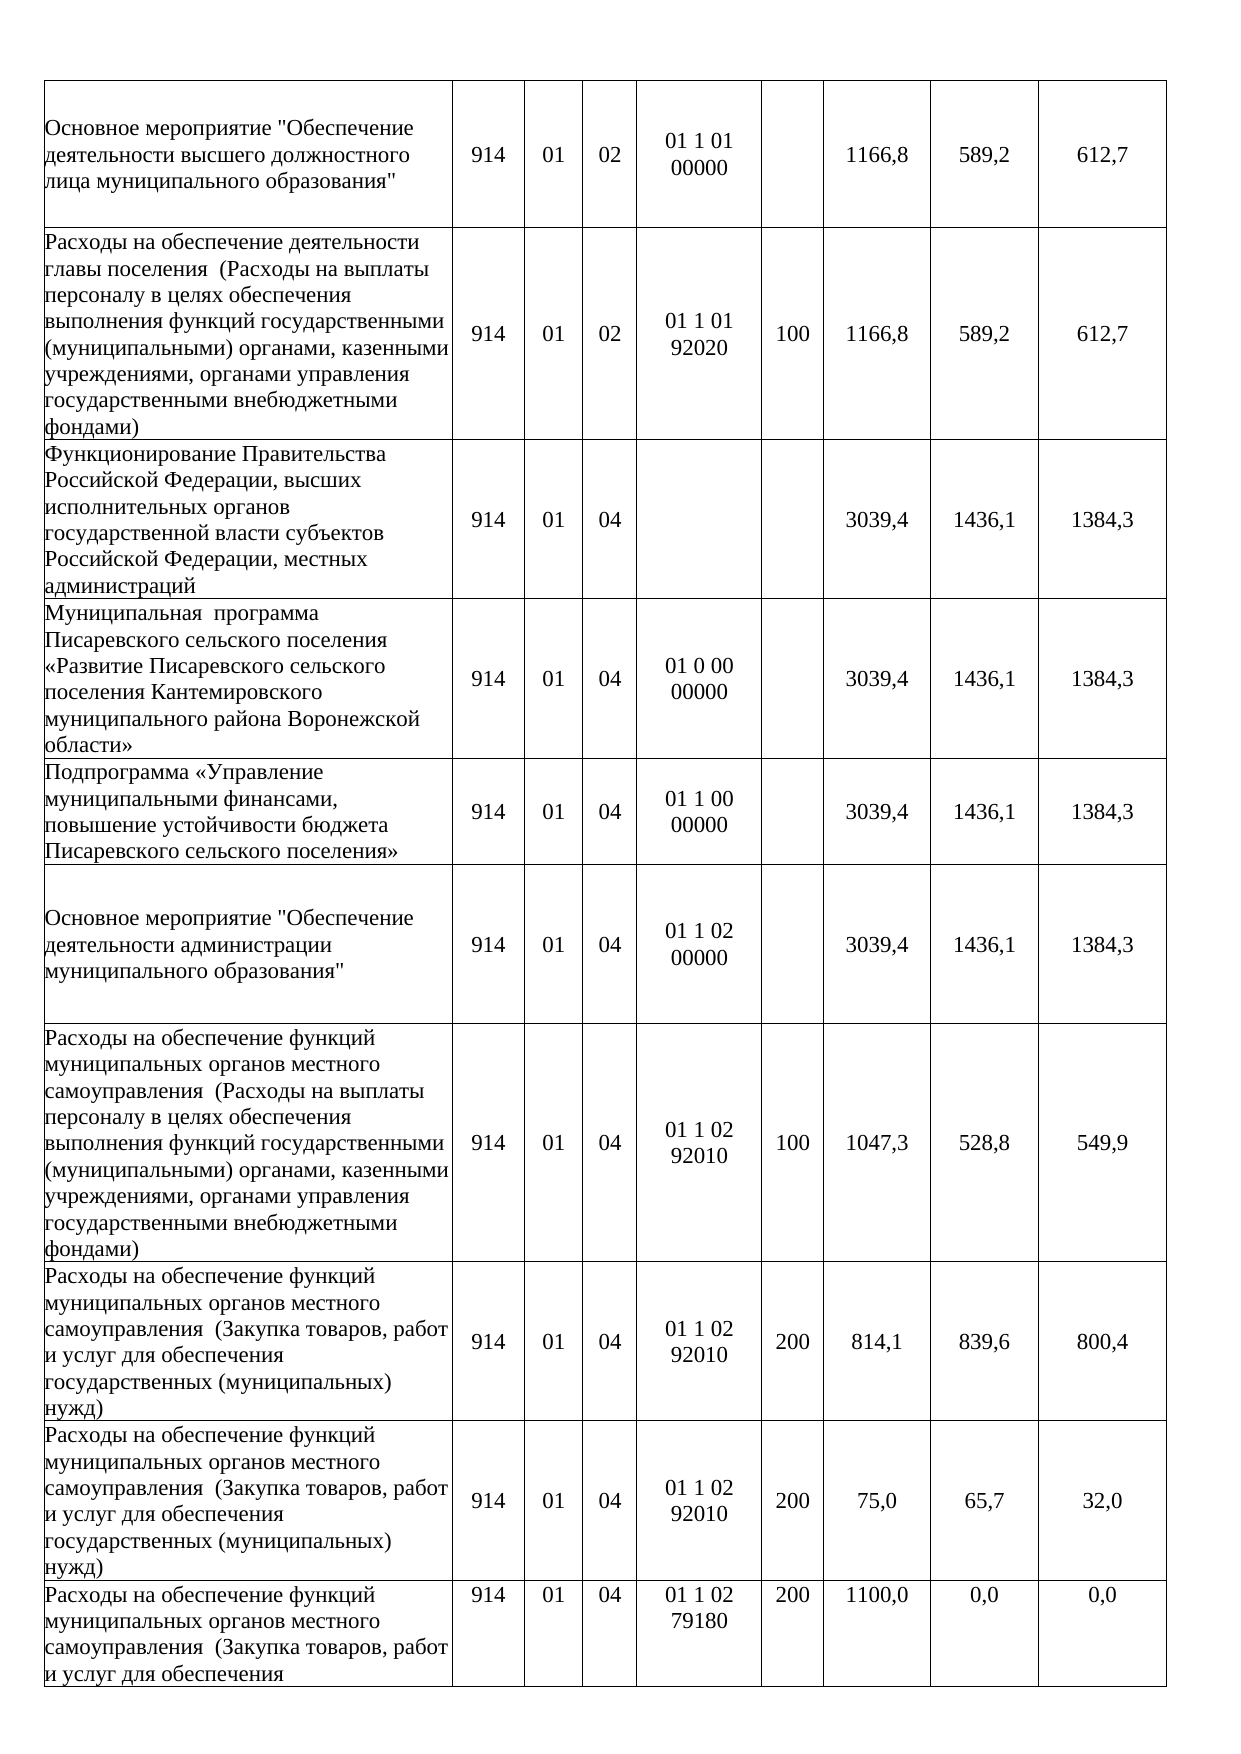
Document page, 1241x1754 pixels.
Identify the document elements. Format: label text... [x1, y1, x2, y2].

table_cell 100 [762, 1024, 823, 1261]
table_cell 612,7 [1039, 81, 1166, 227]
table_cell 200 [762, 1421, 823, 1579]
table_cell 1436,1 [931, 440, 1038, 598]
table_cell 914 [453, 599, 524, 757]
table_cell 01 1 02 79180 [637, 1581, 761, 1686]
table_cell 04 [583, 599, 636, 757]
table_cell 65,7 [931, 1421, 1038, 1579]
table_cell 01 [525, 1262, 582, 1420]
table_cell 528,8 [931, 1024, 1038, 1261]
table_cell 32,0 [1039, 1421, 1166, 1579]
table_cell 01 [525, 81, 582, 227]
table_cell 04 [583, 1421, 636, 1579]
table_cell 1384,3 [1039, 759, 1166, 864]
table_cell 04 [583, 759, 636, 864]
table_cell 1436,1 [931, 759, 1038, 864]
table_cell 914 [453, 81, 524, 227]
table_cell [762, 440, 823, 598]
table_cell 01 1 02 92010 [637, 1421, 761, 1579]
table_cell 01 [525, 865, 582, 1023]
table_cell Основное мероприятие "Обеспечение деятельности администрации муниципального образования" [45, 865, 452, 1023]
table_cell Расходы на обеспечение функций муниципальных органов местного самоуправления (Расходы на выплаты персоналу в целях обеспечения выполнения функций государственными (муниципальными) органами, казенными учреждениями, органами управления государственными внебюджетными фондами) [45, 1024, 452, 1261]
table_cell 914 [453, 759, 524, 864]
table_cell 04 [583, 865, 636, 1023]
table_cell 0,0 [1039, 1581, 1166, 1686]
table_cell [637, 440, 761, 598]
table_cell 100 [762, 228, 823, 439]
table_cell 04 [583, 1581, 636, 1686]
table_cell 01 1 00 00000 [637, 759, 761, 864]
table_cell [762, 759, 823, 864]
table_cell 1100,0 [824, 1581, 930, 1686]
table_cell 914 [453, 440, 524, 598]
table_cell 3039,4 [824, 865, 930, 1023]
table_cell 800,4 [1039, 1262, 1166, 1420]
table_cell 01 [525, 1024, 582, 1261]
table_cell 04 [583, 1262, 636, 1420]
table_cell Подпрограмма «Управление муниципальными финансами, повышение устойчивости бюджета Писаревского сельского поселения» [45, 759, 452, 864]
table_cell 01 1 02 92010 [637, 1262, 761, 1420]
table_cell 01 [525, 599, 582, 757]
table_cell 200 [762, 1262, 823, 1420]
table_cell 01 [525, 1421, 582, 1579]
table_cell 1047,3 [824, 1024, 930, 1261]
table_cell 01 [525, 1581, 582, 1686]
table_cell 01 1 01 00000 [637, 81, 761, 227]
table_cell 01 1 02 00000 [637, 865, 761, 1023]
table_cell 549,9 [1039, 1024, 1166, 1261]
table_cell 914 [453, 1262, 524, 1420]
table_cell 01 1 01 92020 [637, 228, 761, 439]
table_cell Муниципальная программа Писаревского сельского поселения «Развитие Писаревского сельского поселения Кантемировского муниципального района Воронежской области» [45, 599, 452, 757]
table_cell Расходы на обеспечение деятельности главы поселения (Расходы на выплаты персоналу в целях обеспечения выполнения функций государственными (муниципальными) органами, казенными учреждениями, органами управления государственными внебюджетными фондами) [45, 228, 452, 439]
table_cell 01 0 00 00000 [637, 599, 761, 757]
table_cell 814,1 [824, 1262, 930, 1420]
table_cell 04 [583, 1024, 636, 1261]
table_cell 1166,8 [824, 81, 930, 227]
table_cell 3039,4 [824, 759, 930, 864]
table_cell 589,2 [931, 81, 1038, 227]
table_cell Функционирование Правительства Российской Федерации, высших исполнительных органов государственной власти субъектов Российской Федерации, местных администраций [45, 440, 452, 598]
table_cell 1384,3 [1039, 440, 1166, 598]
table_cell 0,0 [931, 1581, 1038, 1686]
table_cell 589,2 [931, 228, 1038, 439]
table_cell 01 [525, 228, 582, 439]
table_cell 04 [583, 440, 636, 598]
table_cell 3039,4 [824, 599, 930, 757]
table_cell 914 [453, 1024, 524, 1261]
table_cell 1384,3 [1039, 865, 1166, 1023]
table_cell 200 [762, 1581, 823, 1686]
table_cell 914 [453, 865, 524, 1023]
table_cell 02 [583, 228, 636, 439]
table_cell 1166,8 [824, 228, 930, 439]
table_cell 02 [583, 81, 636, 227]
table_cell 914 [453, 228, 524, 439]
table_cell 914 [453, 1581, 524, 1686]
table_cell 1384,3 [1039, 599, 1166, 757]
table_cell 914 [453, 1421, 524, 1579]
table_cell 1436,1 [931, 865, 1038, 1023]
table_cell Основное мероприятие "Обеспечение деятельности высшего должностного лица муниципального образования" [45, 81, 452, 227]
table_cell [762, 865, 823, 1023]
table_cell [762, 599, 823, 757]
table_cell [762, 81, 823, 227]
table_cell 612,7 [1039, 228, 1166, 439]
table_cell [45, 1581, 452, 1686]
table_cell 75,0 [824, 1421, 930, 1579]
table_cell 3039,4 [824, 440, 930, 598]
table_cell 01 [525, 759, 582, 864]
table_cell 1436,1 [931, 599, 1038, 757]
table_cell 01 1 02 92010 [637, 1024, 761, 1261]
table_cell 01 [525, 440, 582, 598]
table_cell 839,6 [931, 1262, 1038, 1420]
